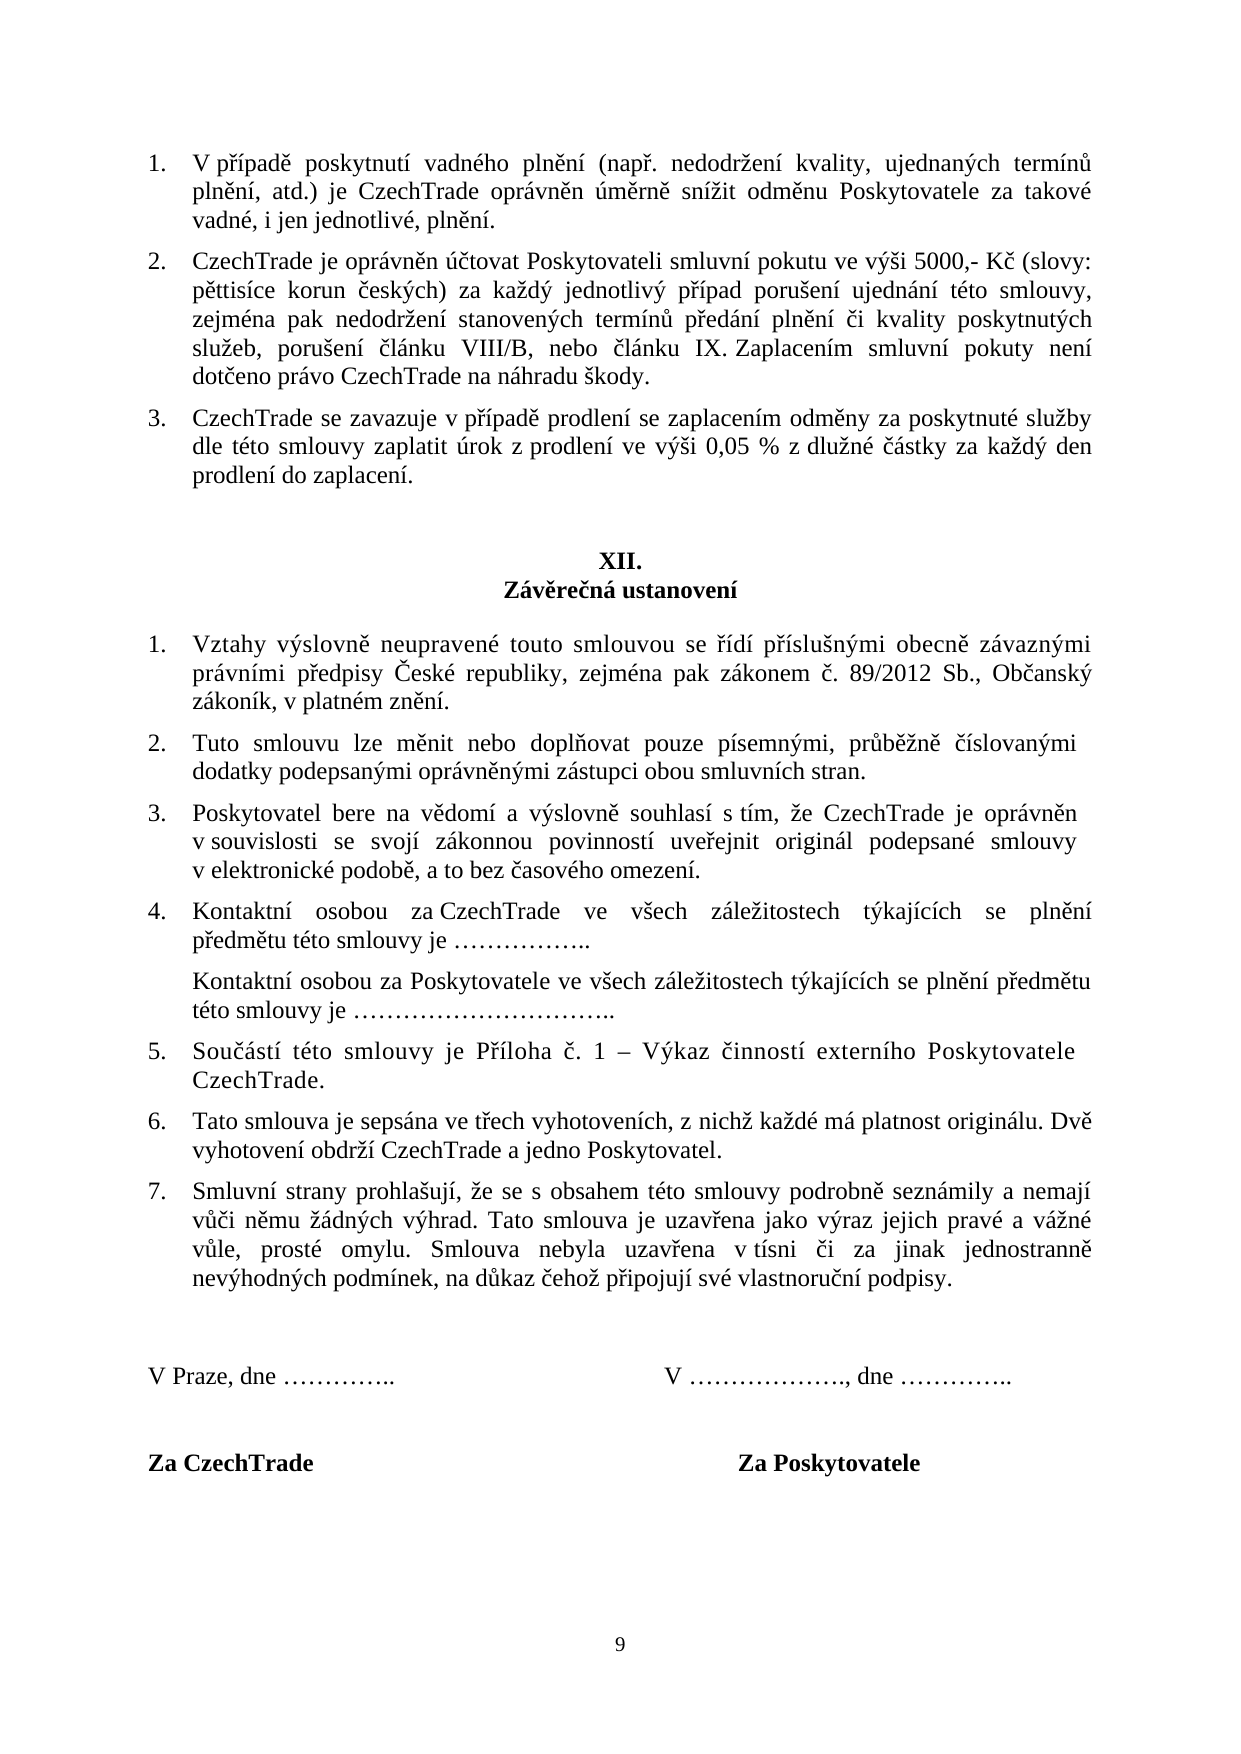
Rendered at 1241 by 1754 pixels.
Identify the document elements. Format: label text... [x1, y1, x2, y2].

list V případě poskytnutí vadného plnění (např. nedodržení kvality, ujednaných termínů plnění, atd.) je CzechTrade oprávněn úměrně snížit odměnu Poskytovatele za takové vadné, i jen jednotlivé, plnění. [148, 148, 1092, 234]
list Kontaktní osobou za CzechTrade ve všech záležitostech týkajících se plnění předmětu této smlouvy je …………….. [148, 896, 1092, 954]
list Smluvní strany prohlašují, že se s obsahem této smlouvy podrobně seznámily a nemají vůči němu žádných výhrad. Tato smlouva je uzavřena jako výraz jejich pravé a vážné vůle, prosté omylu. Smlouva nebyla uzavřena v tísni či za jinak jednostranně nevýhodných podmínek, na důkaz čehož připojují své vlastnoruční podpisy. [148, 1176, 1092, 1291]
text XII. [148, 546, 1092, 575]
text V Praze, dne ………….. V ………………., dne ………….. [148, 1361, 1092, 1390]
list CzechTrade je oprávněn účtovat Poskytovateli smluvní pokutu ve výši 5000,- Kč (slovy: pěttisíce korun českých) za každý jednotlivý případ porušení ujednání této smlouvy, zejména pak nedodržení stanovených termínů předání plnění či kvality poskytnutých služeb, porušení článku VIII/B, nebo článku IX. Zaplacením smluvní pokuty není dotčeno právo CzechTrade na náhradu škody. [148, 246, 1092, 390]
list Tuto smlouvu lze měnit nebo doplňovat pouze písemnými, průběžně číslovanými dodatky podepsanými oprávněnými zástupci obou smluvních stran. [148, 728, 1078, 785]
list Vztahy výslovně neupravené touto smlouvou se řídí příslušnými obecně závaznými právními předpisy České republiky, zejména pak zákonem č. 89/2012 Sb., Občanský zákoník, v platném znění. [148, 629, 1092, 715]
text Kontaktní osobou za Poskytovatele ve všech záležitostech týkajících se plnění předmětu této smlouvy je ………………………….. [192, 966, 1092, 1024]
list Součástí této smlouvy je Příloha č. 1 – Výkaz činností externího Poskytovatele CzechTrade. [148, 1036, 1078, 1094]
text Za CzechTrade Za Poskytovatele [148, 1448, 1092, 1476]
list Tato smlouva je sepsána ve třech vyhotoveních, z nichž každé má platnost originálu. Dvě vyhotovení obdrží CzechTrade a jedno Poskytovatel. [148, 1106, 1092, 1164]
list Poskytovatel bere na vědomí a výslovně souhlasí s tím, že CzechTrade je oprávněn v souvislosti se svojí zákonnou povinností uveřejnit originál podepsané smlouvy v elektronické podobě, a to bez časového omezení. [148, 798, 1078, 884]
text Závěrečná ustanovení [148, 575, 1092, 604]
list CzechTrade se zavazuje v případě prodlení se zaplacením odměny za poskytnuté služby dle této smlouvy zaplatit úrok z prodlení ve výši 0,05 % z dlužné částky za každý den prodlení do zaplacení. [148, 403, 1092, 489]
